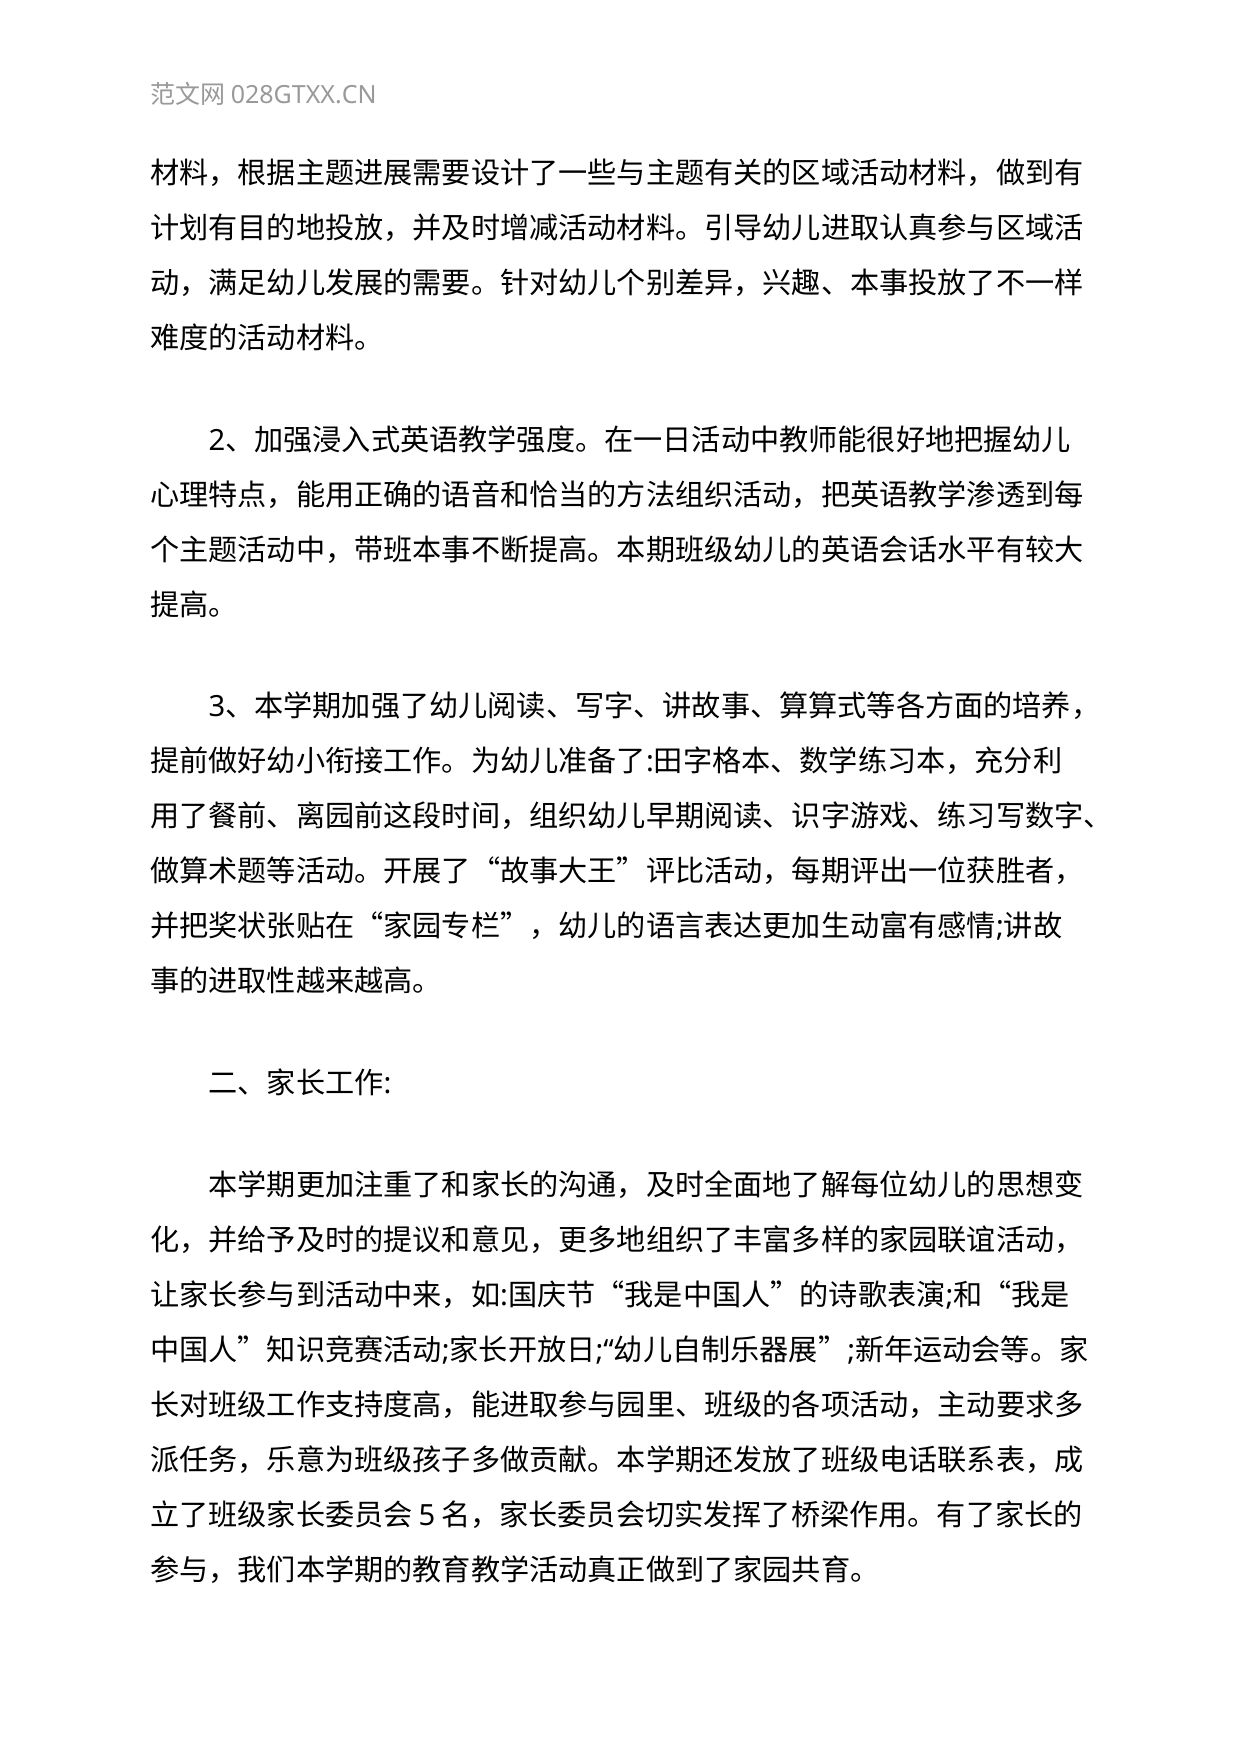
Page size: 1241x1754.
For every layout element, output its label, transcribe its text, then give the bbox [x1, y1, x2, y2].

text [150, 150, 1090, 357]
text 2、加强浸入式英语教学强度。在一日活动中教师能很好地把握幼儿心理特点，能用正确的语音和恰当的方法组织活动，把英语教学渗透到每个主题活动中，带班本事不断提高。本期班级幼儿的英语会话水平有较大提高。 [150, 416, 1090, 623]
text 3、本学期加强了幼儿阅读、写字、讲故事、算算式等各方面的培养，提前做好幼小衔接工作。为幼儿准备了:田字格本、数学练习本，充分利用了餐前、离园前这段时间，组织幼儿早期阅读、识字游戏、练习写数字、做算术题等活动。开展了“故事大王”评比活动，每期评出一位获胜者，并把奖状张贴在“家园专栏”，幼儿的语言表达更加生动富有感情;讲故事的进取性越来越高。 [150, 683, 1090, 1000]
text 本学期更加注重了和家长的沟通，及时全面地了解每位幼儿的思想变化，并给予及时的提议和意见，更多地组织了丰富多样的家园联谊活动，让家长参与到活动中来，如:国庆节“我是中国人”的诗歌表演;和“我是中国人”知识竞赛活动;家长开放日;“幼儿自制乐器展”;新年运动会等。家长对班级工作支持度高，能进取参与园里、班级的各项活动，主动要求多派任务，乐意为班级孩子多做贡献。本学期还发放了班级电话联系表，成立了班级家长委员会5名，家长委员会切实发挥了桥梁作用。有了家长的参与，我们本学期的教育教学活动真正做到了家园共育。 [150, 1162, 1090, 1588]
text 二、家长工作: [150, 1059, 1090, 1102]
